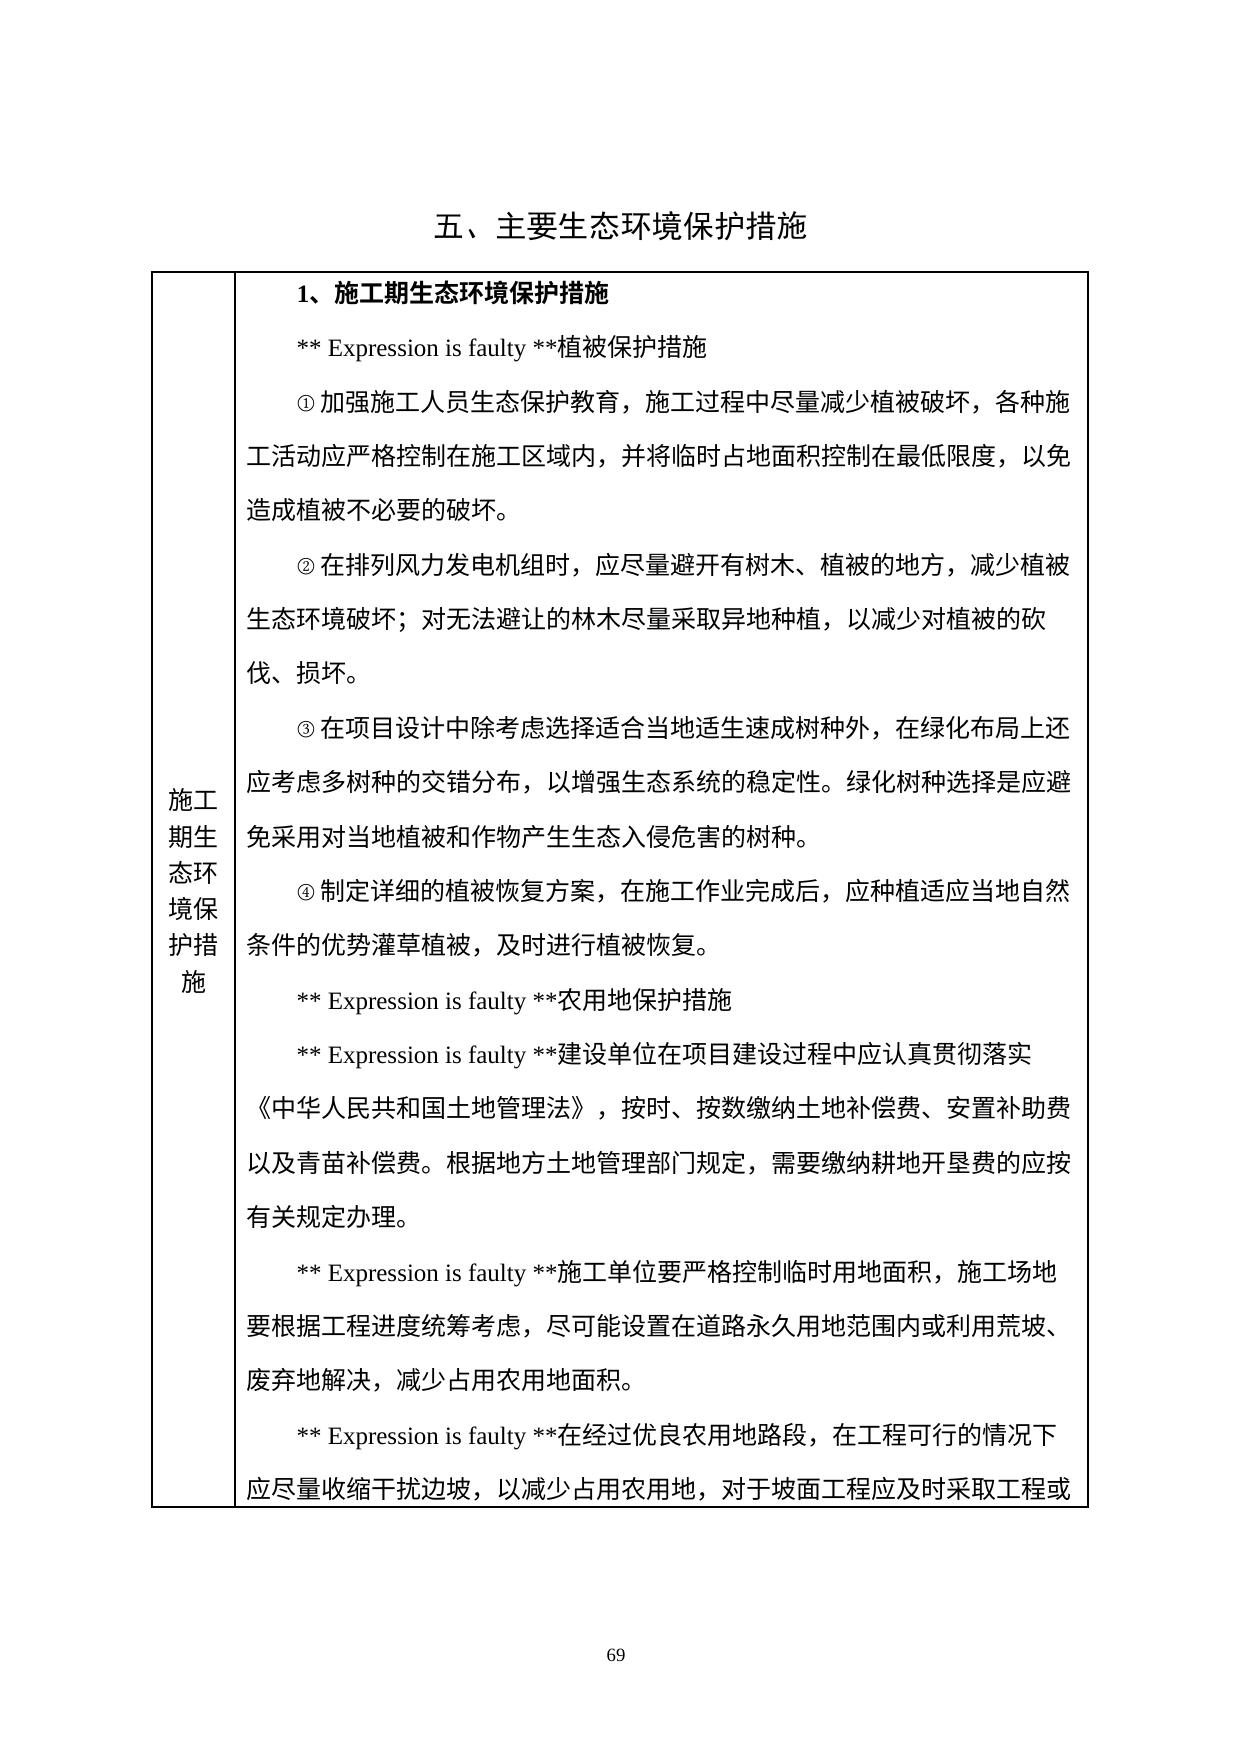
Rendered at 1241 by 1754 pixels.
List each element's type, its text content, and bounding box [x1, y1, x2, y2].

text 五、主要生态环境保护措施 [159, 206, 1081, 242]
table_header 施工期生态环境保护措施 [153, 273, 234, 1506]
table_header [236, 273, 1087, 1506]
